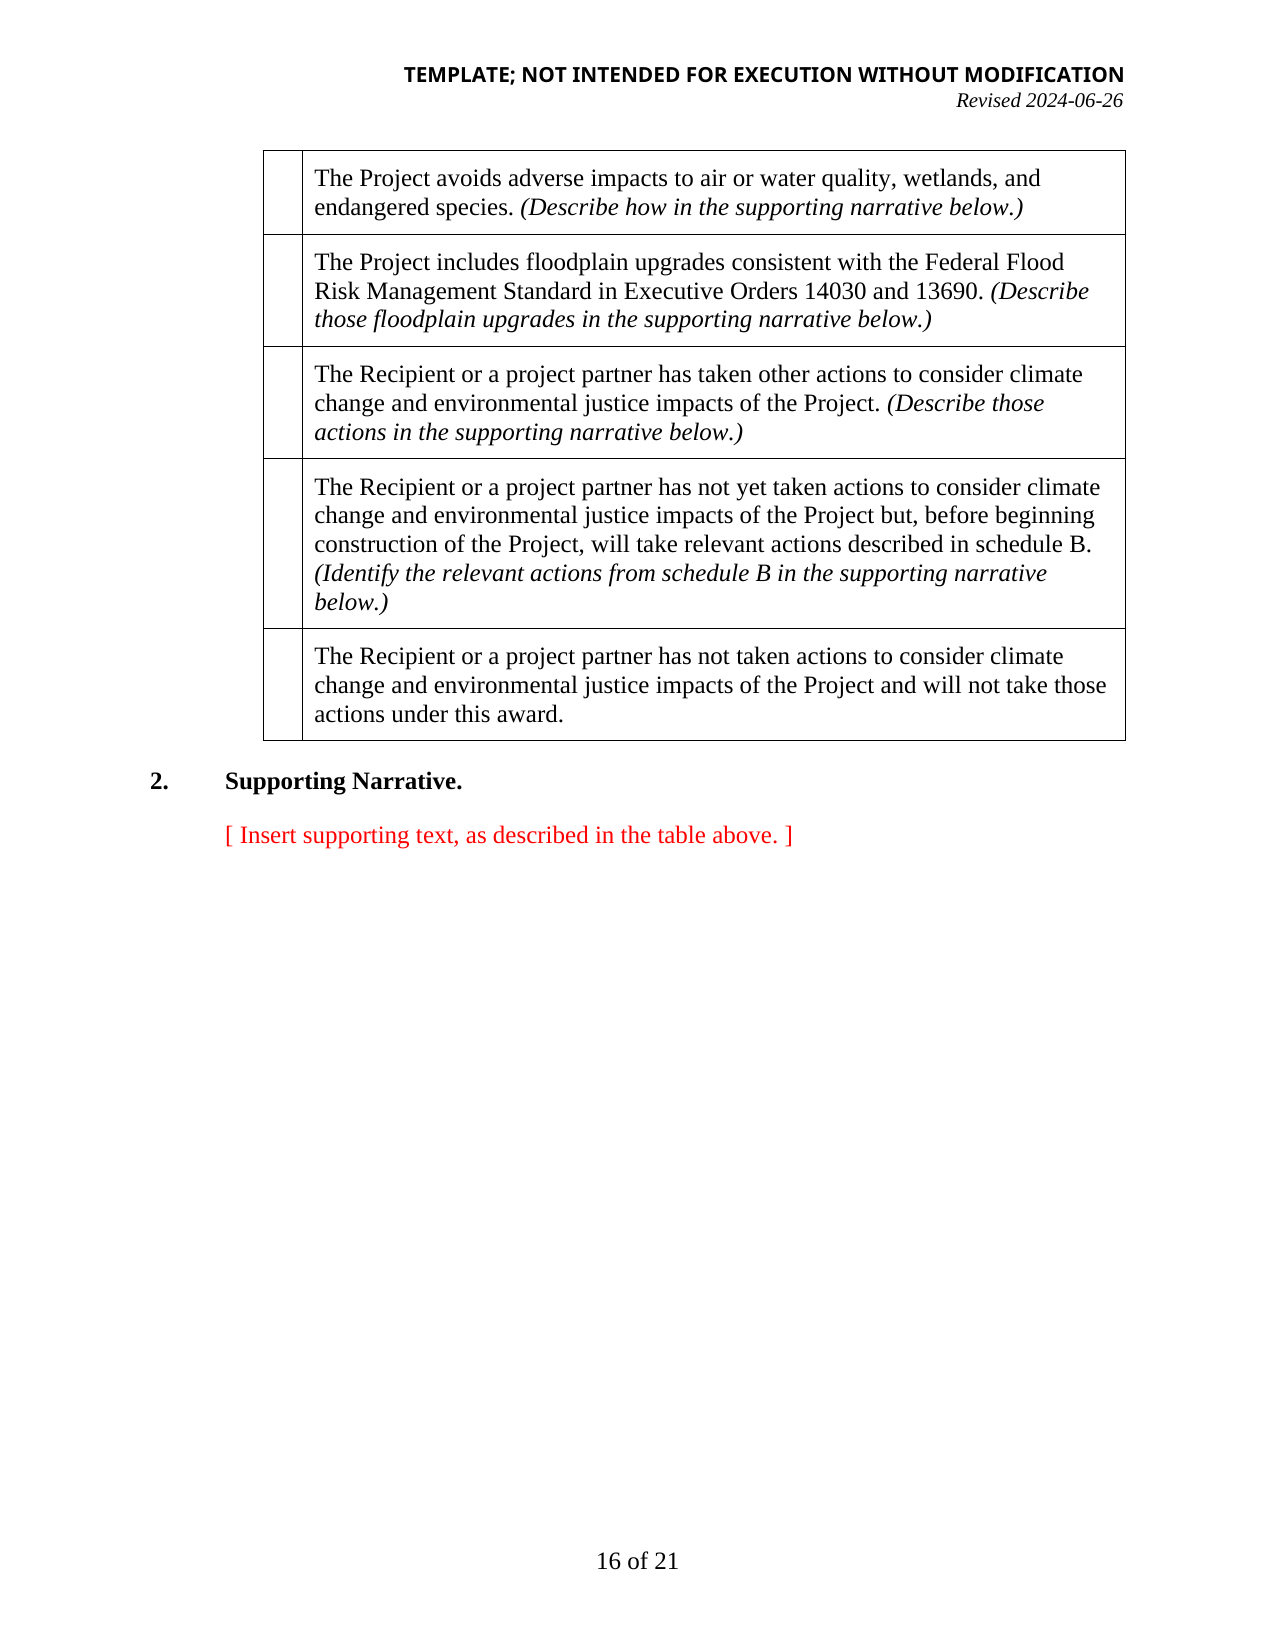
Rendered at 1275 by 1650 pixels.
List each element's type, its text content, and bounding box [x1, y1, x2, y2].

table_cell The Project includes floodplain upgrades consistent with the Federal Flood Risk Management Standard in Executive Orders 14030 and 13690. (Describe those floodplain upgrades in the supporting narrative below.) [303, 235, 1125, 346]
table_cell The Project avoids adverse impacts to air or water quality, wetlands, and endangered species. (Describe how in the supporting narrative below.) [303, 151, 1125, 233]
table_cell [264, 151, 302, 233]
table_cell The Recipient or a project partner has not yet taken actions to consider climate change and environmental justice impacts of the Project but, before beginning construction of the Project, will take relevant actions described in schedule B. (Identify the relevant actions from schedule B in the supporting narrative below.) [303, 459, 1125, 628]
table_cell The Recipient or a project partner has taken other actions to consider climate change and environmental justice impacts of the Project. (Describe those actions in the supporting narrative below.) [303, 347, 1125, 458]
table_cell [264, 629, 302, 740]
subtitle Supporting Narrative. [150, 766, 1125, 795]
table_cell [264, 347, 302, 458]
text [ Insert supporting text, as described in the table above. ] [225, 820, 1125, 849]
table_cell The Recipient or a project partner has not taken actions to consider climate change and environmental justice impacts of the Project and will not take those actions under this award. [303, 629, 1125, 740]
table_cell [264, 235, 302, 346]
table_cell [264, 459, 302, 628]
